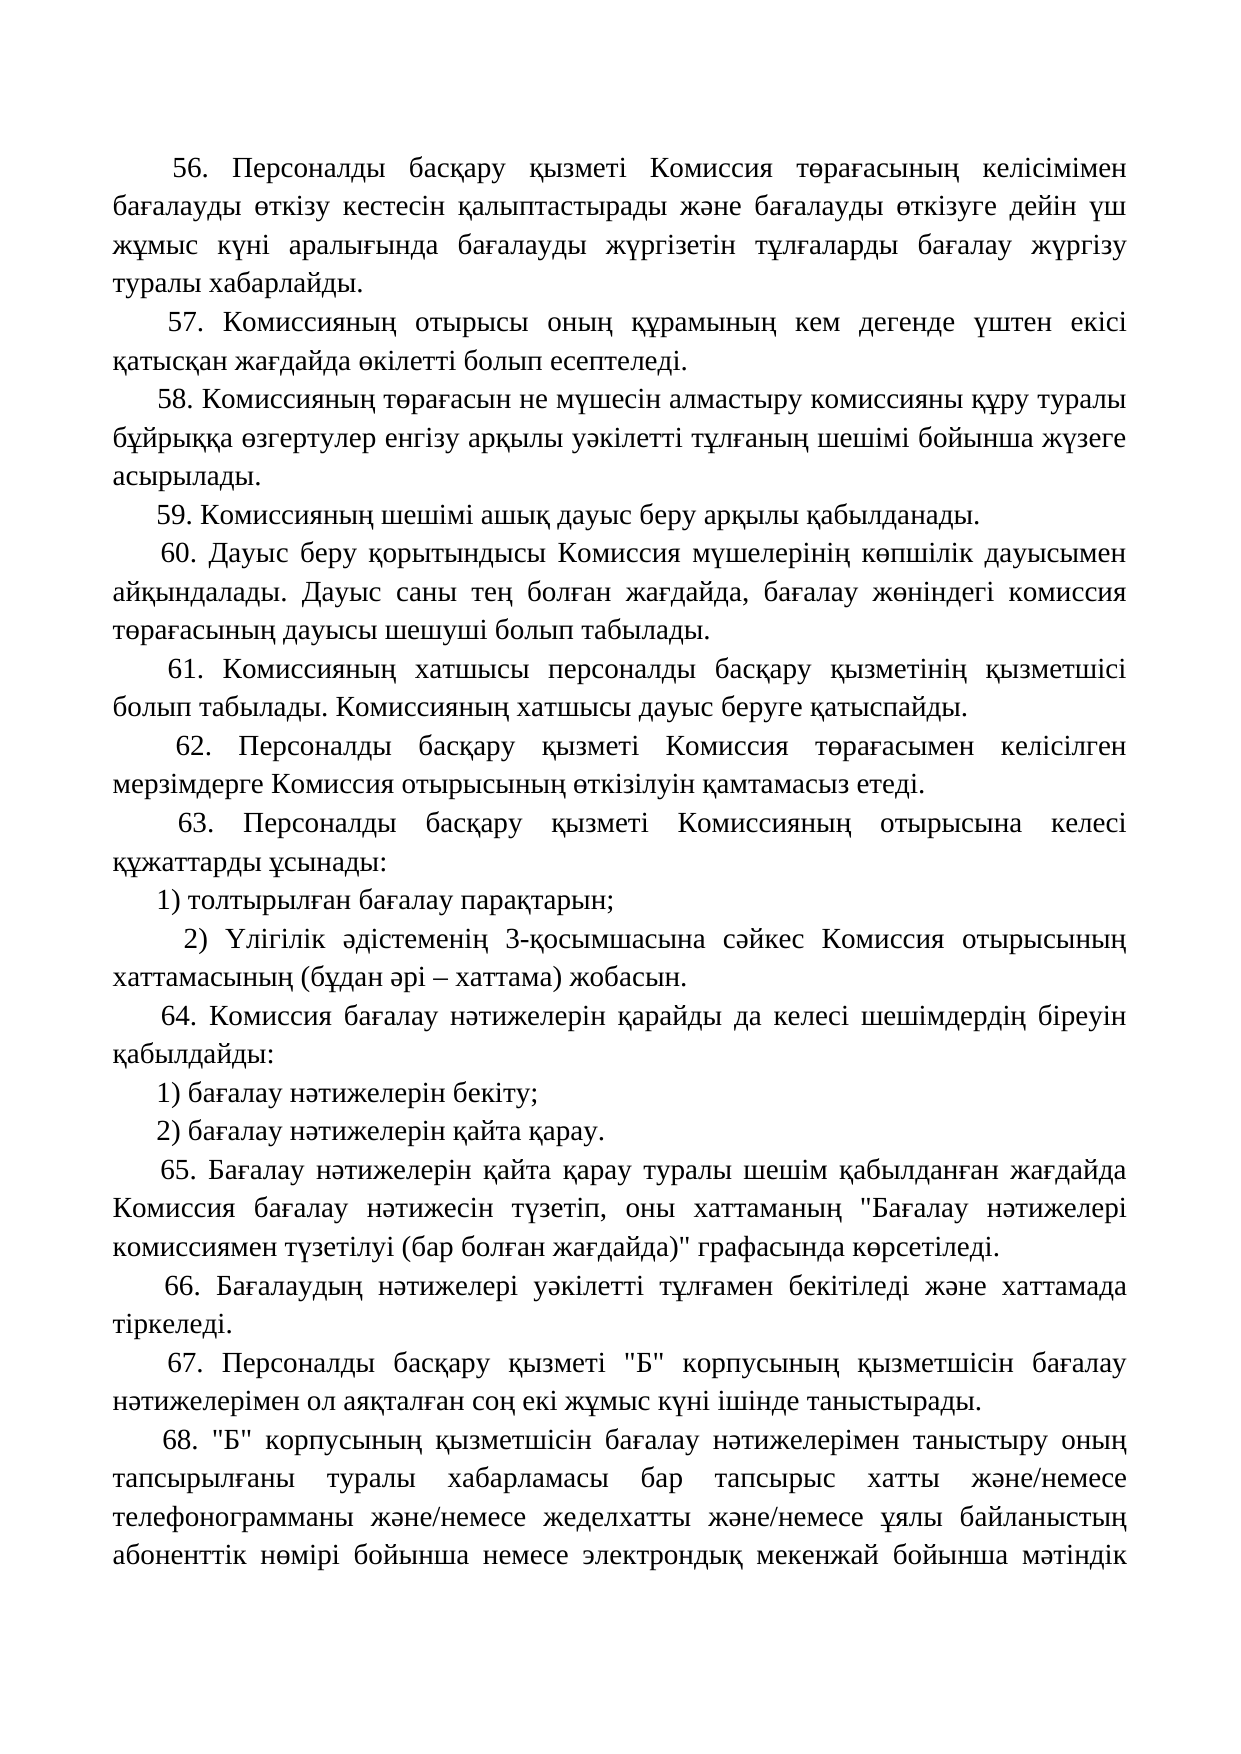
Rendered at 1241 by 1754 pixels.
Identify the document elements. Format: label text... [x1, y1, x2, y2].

text 1) толтырылған бағалау парақтарын; [112, 882, 1128, 916]
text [112, 1422, 1128, 1571]
text 63. Персоналды басқару қызметі Комиссияның отырысына келесі құжаттарды ұсынады: [112, 805, 1128, 877]
text 59. Комиссияның шешімі ашық дауыс беру арқылы қабылданады. [112, 497, 1128, 530]
text 60. Дауыс беру қорытындысы Комиссия мүшелерінің көпшілік дауысымен айқындалады. Дауыс саны тең болған жағдайда, бағалау жөніндегі комиссия төрағасының дауысы шешуші болып табылады. [112, 535, 1128, 646]
text 1) бағалау нәтижелерін бекіту; [112, 1075, 1128, 1108]
text 56. Персоналды басқару қызметі Комиссия төрағасының келісімімен бағалауды өткізу кестесін қалыптастырады және бағалауды өткізуге дейін үш жұмыс күні аралығында бағалауды жүргізетін тұлғаларды бағалау жүргізу туралы хабарлайды. [112, 150, 1128, 299]
text 58. Комиссияның төрағасын не мүшесін алмастыру комиссияны құру туралы бұйрыққа өзгертулер енгізу арқылы уәкілетті тұлғаның шешімі бойынша жүзеге асырылады. [112, 381, 1128, 492]
text 62. Персоналды басқару қызметі Комиссия төрағасымен келісілген мерзімдерге Комиссия отырысының өткізілуін қамтамасыз етеді. [112, 728, 1128, 800]
text 61. Комиссияның хатшысы персоналды басқару қызметінің қызметшісі болып табылады. Комиссияның хатшысы дауыс беруге қатыспайды. [112, 651, 1128, 723]
text 66. Бағалаудың нәтижелері уәкілетті тұлғамен бекітіледі және хаттамада тіркеледі. [112, 1268, 1128, 1340]
text 2) бағалау нәтижелерін қайта қарау. [112, 1113, 1128, 1147]
text 67. Персоналды басқару қызметі "Б" корпусының қызметшісін бағалау нәтижелерімен ол аяқталған соң екі жұмыс күні ішінде таныстырады. [112, 1345, 1128, 1417]
text 2) Үлігілік әдістеменің 3-қосымшасына сәйкес Комиссия отырысының хаттамасының (бұдан әрі – хаттама) жобасын. [112, 921, 1128, 993]
text 57. Комиссияның отырысы оның құрамының кем дегенде үштен екісі қатысқан жағдайда өкілетті болып есептеледі. [112, 304, 1128, 376]
text 65. Бағалау нәтижелерін қайта қарау туралы шешім қабылданған жағдайда Комиссия бағалау нәтижесін түзетіп, оны хаттаманың "Бағалау нәтижелері комиссиямен түзетілуі (бар болған жағдайда)" графасында көрсетіледі. [112, 1152, 1128, 1263]
text 64. Комиссия бағалау нәтижелерін қарайды да келесі шешімдердің біреуін қабылдайды: [112, 998, 1128, 1070]
